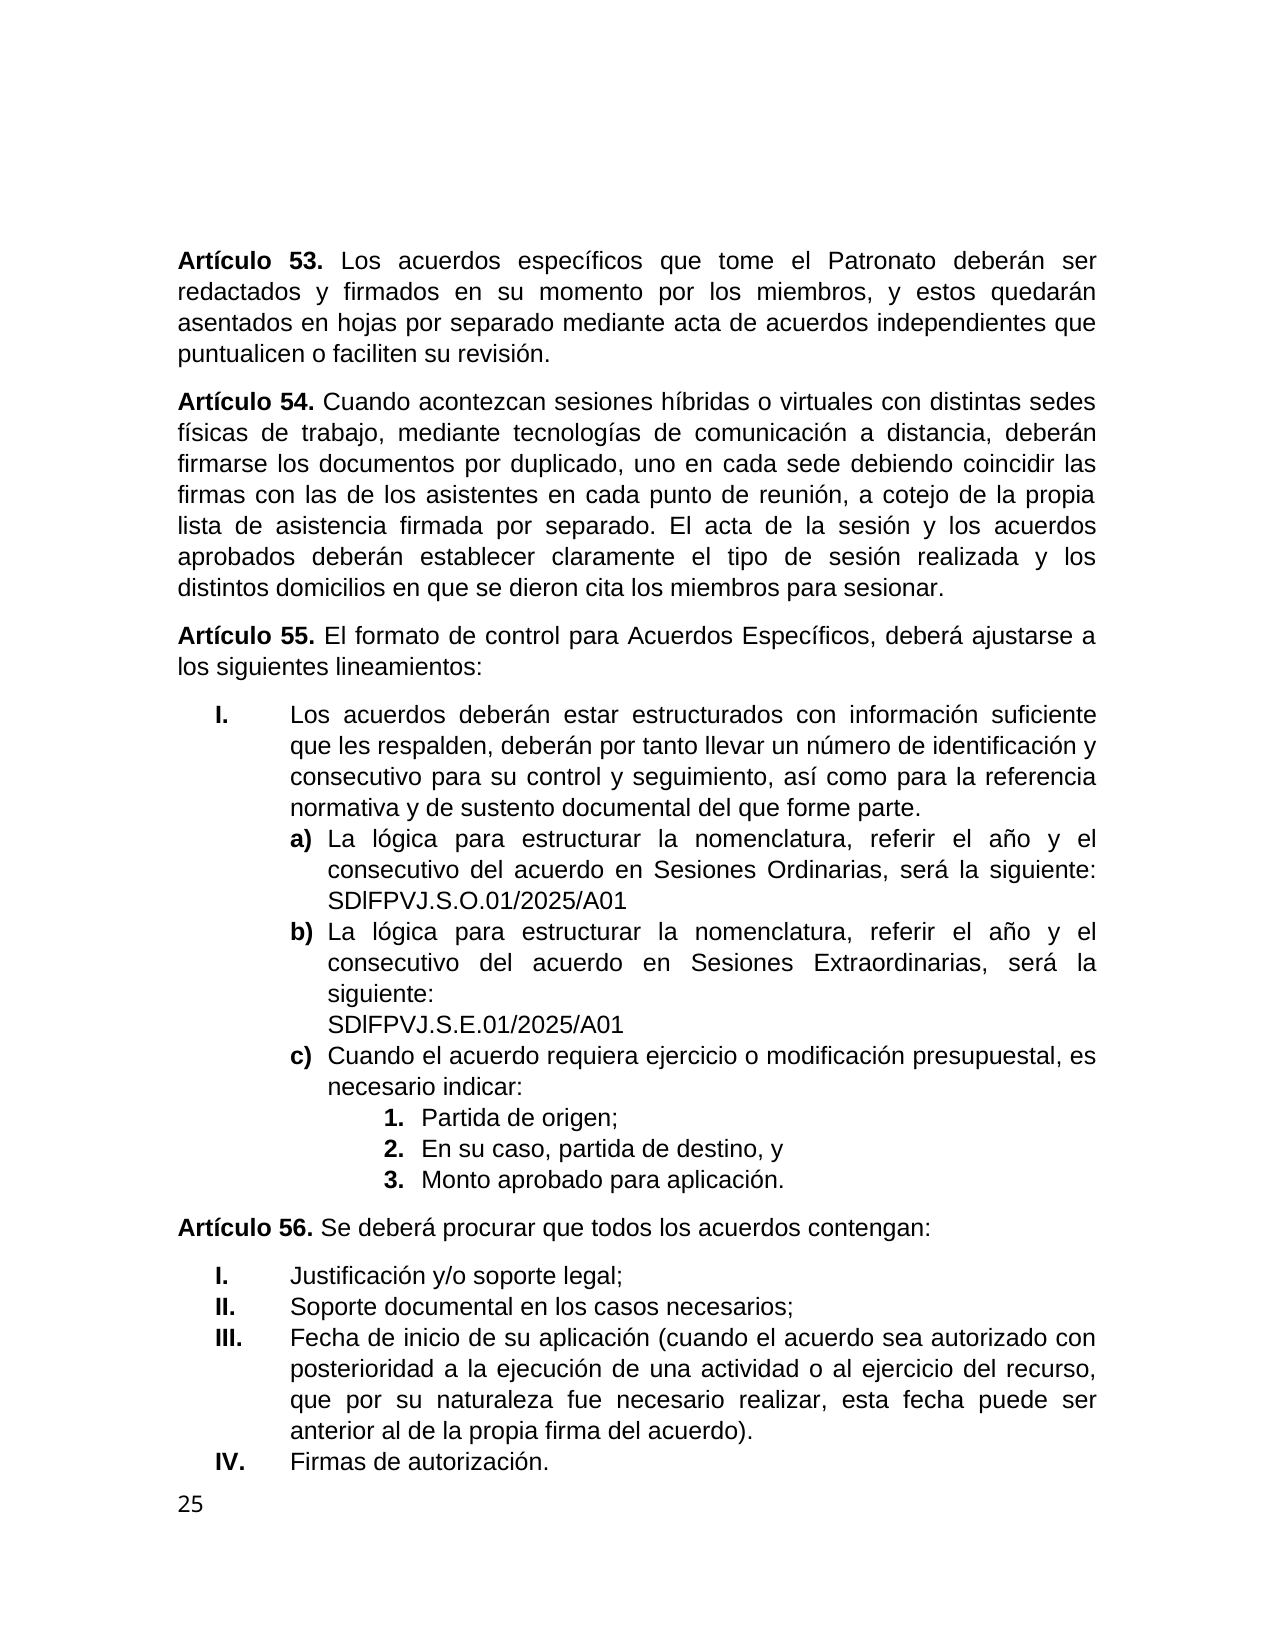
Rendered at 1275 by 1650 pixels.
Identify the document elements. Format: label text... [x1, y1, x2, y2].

text Artículo 56. Se deberá procurar que todos los acuerdos contengan: [177, 1213, 1098, 1242]
list Cuando el acuerdo requiera ejercicio o modificación presupuestal, es necesario indicar: [290, 1041, 1098, 1101]
list La lógica para estructurar la nomenclatura, referir el año y el consecutivo del acuerdo en Sesiones Extraordinarias, será la siguiente: SDlFPVJ.S.E.01/2025/A01 [290, 917, 1098, 1039]
list La lógica para estructurar la nomenclatura, referir el año y el consecutivo del acuerdo en Sesiones Ordinarias, será la siguiente: SDlFPVJ.S.O.01/2025/A01 [290, 824, 1098, 915]
list Justificación y/o soporte legal; [215, 1261, 1098, 1289]
list Fecha de inicio de su aplicación (cuando el acuerdo sea autorizado con posterioridad a la ejecución de una actividad o al ejercicio del recurso, que por su naturaleza fue necesario realizar, esta fecha puede ser anterior al de la propia firma del acuerdo). [215, 1323, 1098, 1445]
text Artículo 55. El formato de control para Acuerdos Específicos, deberá ajustarse a los siguientes lineamientos: [177, 621, 1098, 681]
list Los acuerdos deberán estar estructurados con información suficiente que les respalden, deberán por tanto llevar un número de identificación y consecutivo para su control y seguimiento, así como para la referencia normativa y de sustento documental del que forme parte. [215, 700, 1098, 822]
list Partida de origen; [383, 1103, 1098, 1132]
list Soporte documental en los casos necesarios; [215, 1292, 1098, 1321]
text Artículo 53. Los acuerdos específicos que tome el Patronato deberán ser redactados y firmados en su momento por los miembros, y estos quedarán asentados en hojas por separado mediante acta de acuerdos independientes que puntualicen o faciliten su revisión. [177, 246, 1098, 368]
text Artículo 54. Cuando acontezcan sesiones híbridas o virtuales con distintas sedes físicas de trabajo, mediante tecnologías de comunicación a distancia, deberán firmarse los documentos por duplicado, uno en cada sede debiendo coincidir las firmas con las de los asistentes en cada punto de reunión, a cotejo de la propia lista de asistencia firmada por separado. El acta de la sesión y los acuerdos aprobados deberán establecer claramente el tipo de sesión realizada y los distintos domicilios en que se dieron cita los miembros para sesionar. [177, 387, 1098, 602]
list Monto aprobado para aplicación. [383, 1165, 1098, 1194]
list Firmas de autorización. [215, 1447, 1098, 1476]
list En su caso, partida de destino, y [383, 1134, 1098, 1163]
